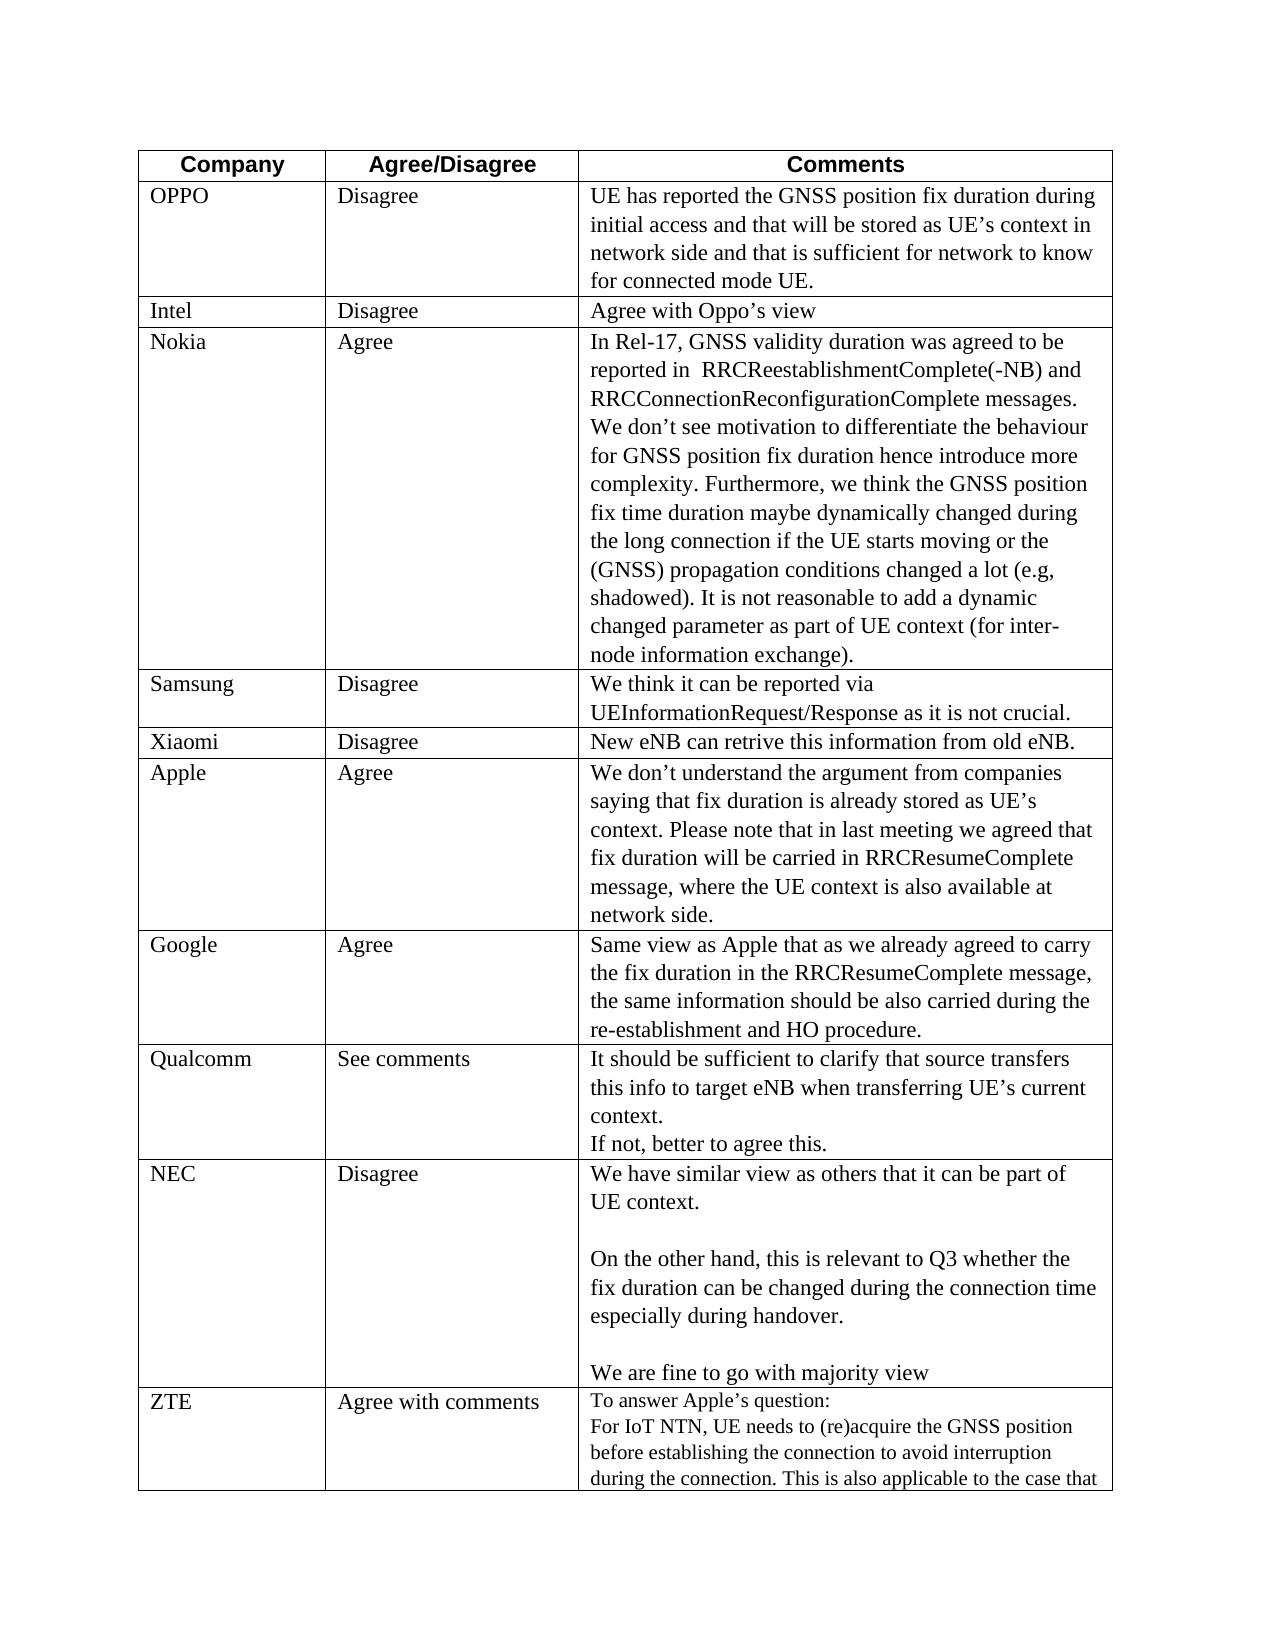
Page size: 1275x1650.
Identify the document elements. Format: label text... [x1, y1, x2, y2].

table_cell We think it can be reported via UEInformationRequest/Response as it is not crucial. [579, 670, 1112, 727]
table_header Comments [579, 151, 1112, 181]
table_cell Same view as Apple that as we already agreed to carry the fix duration in the RRCResumeComplete message, the same information should be also carried during the re-establishment and HO procedure. [579, 931, 1112, 1044]
table_cell It should be sufficient to clarify that source transfers this info to target eNB when transferring UE’s current context. If not, better to agree this. [579, 1045, 1112, 1159]
table_header Agree/Disagree [326, 151, 578, 181]
table_cell Disagree [326, 1160, 578, 1387]
table_cell Agree [326, 759, 578, 929]
table_cell Apple [139, 759, 325, 929]
table_cell We don’t understand the argument from companies saying that fix duration is already stored as UE’s context. Please note that in last meeting we agreed that fix duration will be carried in RRCResumeComplete message, where the UE context is also available at network side. [579, 759, 1112, 929]
table_cell OPPO [139, 182, 325, 296]
table_cell Qualcomm [139, 1045, 325, 1159]
table_cell See comments [326, 1045, 578, 1159]
table_header Company [139, 151, 325, 181]
table_cell In Rel-17, GNSS validity duration was agreed to be reported in RRCReestablishmentComplete(-NB) and RRCConnectionReconfigurationComplete messages. We don’t see motivation to differentiate the behaviour for GNSS position fix duration hence introduce more complexity. Furthermore, we think the GNSS position fix time duration maybe dynamically changed during the long connection if the UE starts moving or the (GNSS) propagation conditions changed a lot (e.g, shadowed). It is not reasonable to add a dynamic changed parameter as part of UE context (for inter-node information exchange). [579, 328, 1112, 669]
table_cell Nokia [139, 328, 325, 669]
table_cell Agree with comments [326, 1388, 578, 1490]
table_cell ZTE [139, 1388, 325, 1490]
table_cell Disagree [326, 297, 578, 327]
table_cell Agree with Oppo’s view [579, 297, 1112, 327]
table_cell UE has reported the GNSS position fix duration during initial access and that will be stored as UE’s context in network side and that is sufficient for network to know for connected mode UE. [579, 182, 1112, 296]
table_cell Intel [139, 297, 325, 327]
table_cell New eNB can retrive this information from old eNB. [579, 728, 1112, 758]
table_cell We have similar view as others that it can be part of UE context. On the other hand, this is relevant to Q3 whether the fix duration can be changed during the connection time especially during handover. We are fine to go with majority view [579, 1160, 1112, 1387]
table_cell Samsung [139, 670, 325, 727]
table_cell Disagree [326, 182, 578, 296]
table_cell Google [139, 931, 325, 1044]
table_cell NEC [139, 1160, 325, 1387]
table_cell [579, 1388, 1112, 1490]
table_cell Agree [326, 328, 578, 669]
table_cell Xiaomi [139, 728, 325, 758]
table_cell Disagree [326, 728, 578, 758]
table_cell Agree [326, 931, 578, 1044]
table_cell Disagree [326, 670, 578, 727]
